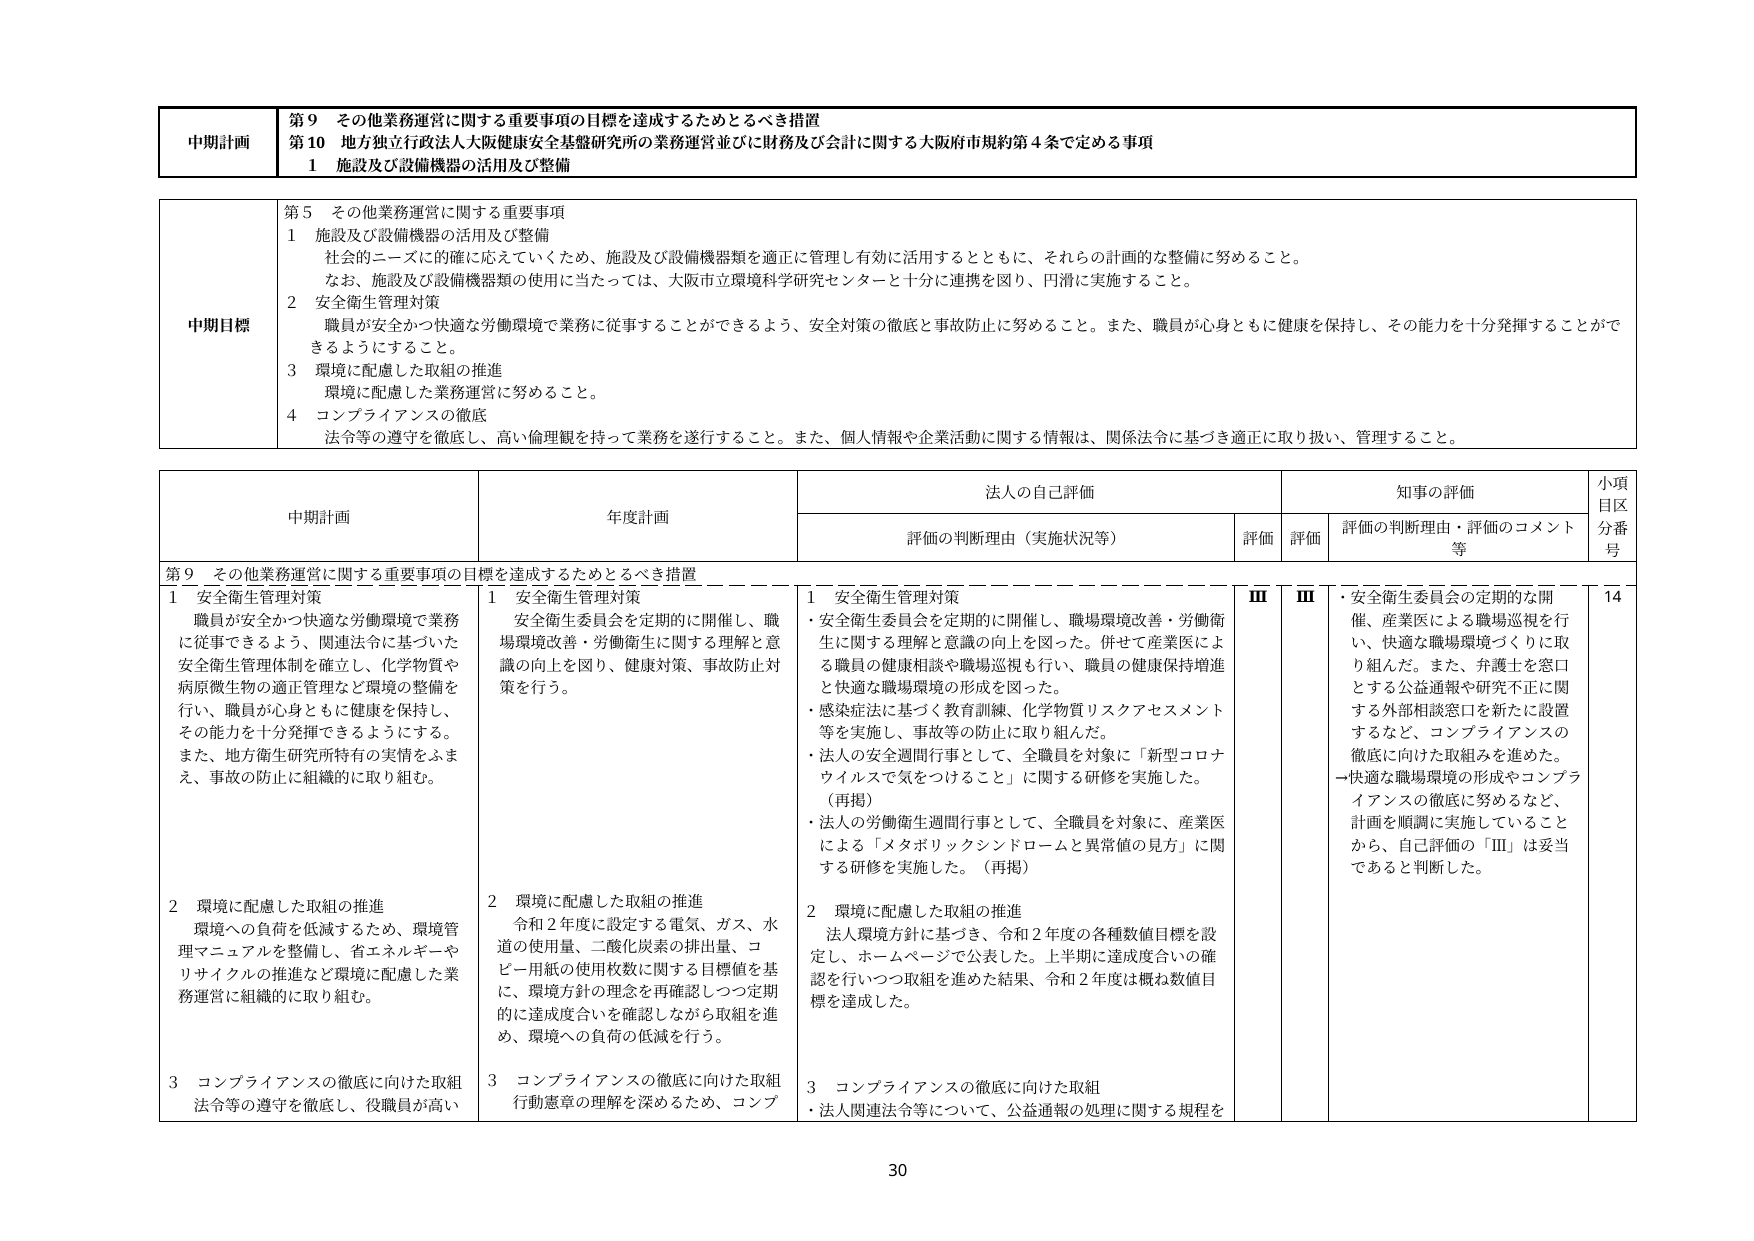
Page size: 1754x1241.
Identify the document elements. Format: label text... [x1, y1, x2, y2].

table_header 知事の評価 [1282, 471, 1588, 513]
table_cell 評価 [1235, 514, 1281, 561]
table_cell Ⅲ [1282, 585, 1328, 1121]
table_header 年度計画 [479, 471, 797, 561]
table_header 中期目標 [160, 200, 277, 448]
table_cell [798, 585, 1234, 1121]
table_header 第５ その他業務運営に関する重要事項 １ 施設及び設備機器の活用及び整備 社会的ニーズに的確に応えていくため、施設及び設備機器類を適正に管理し有効に活用するとともに、それらの計画的な整備に努めること。 なお、施設及び設備機器類の使用に当たっては、大阪市立環境科学研究センターと十分に連携を図り、円滑に実施すること。 ２ 安全衛生管理対策 職員が安全かつ快適な労働環境で業務に従事することができるよう、安全対策の徹底と事故防止に努めること。また、職員が心身ともに健康を保持し、その能力を十分発揮することができるようにすること。 ３ 環境に配慮した取組の推進 環境に配慮した業務運営に努めること。 ４ コンプライアンスの徹底 法令等の遵守を徹底し、高い倫理観を持って業務を遂行すること。また、個人情報や企業活動に関する情報は、関係法令に基づき適正に取り扱い、管理すること。 [278, 200, 1636, 448]
table_cell 14 [1589, 585, 1636, 1121]
table_header 中期計画 [160, 109, 276, 176]
table_header 第９ その他業務運営に関する重要事項の目標を達成するためとるべき措置 第10 地方独立行政法人大阪健康安全基盤研究所の業務運営並びに財務及び会計に関する大阪府市規約第４条で定める事項 １ 施設及び設備機器の活用及び整備 [279, 109, 1635, 176]
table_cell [1329, 585, 1588, 1121]
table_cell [160, 585, 478, 1121]
table_cell 評価 [1282, 514, 1328, 561]
table_cell 第９ その他業務運営に関する重要事項の目標を達成するためとるべき措置 [160, 562, 1636, 585]
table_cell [479, 585, 797, 1121]
table_cell Ⅲ [1235, 585, 1281, 1121]
table_cell 評価の判断理由・評価のコメント等 [1329, 514, 1588, 561]
table_header 法人の自己評価 [798, 471, 1281, 513]
table_cell 評価の判断理由（実施状況等） [798, 514, 1234, 561]
table_header 中期計画 [160, 471, 478, 561]
table_header 小項目区分番号 [1589, 471, 1636, 561]
